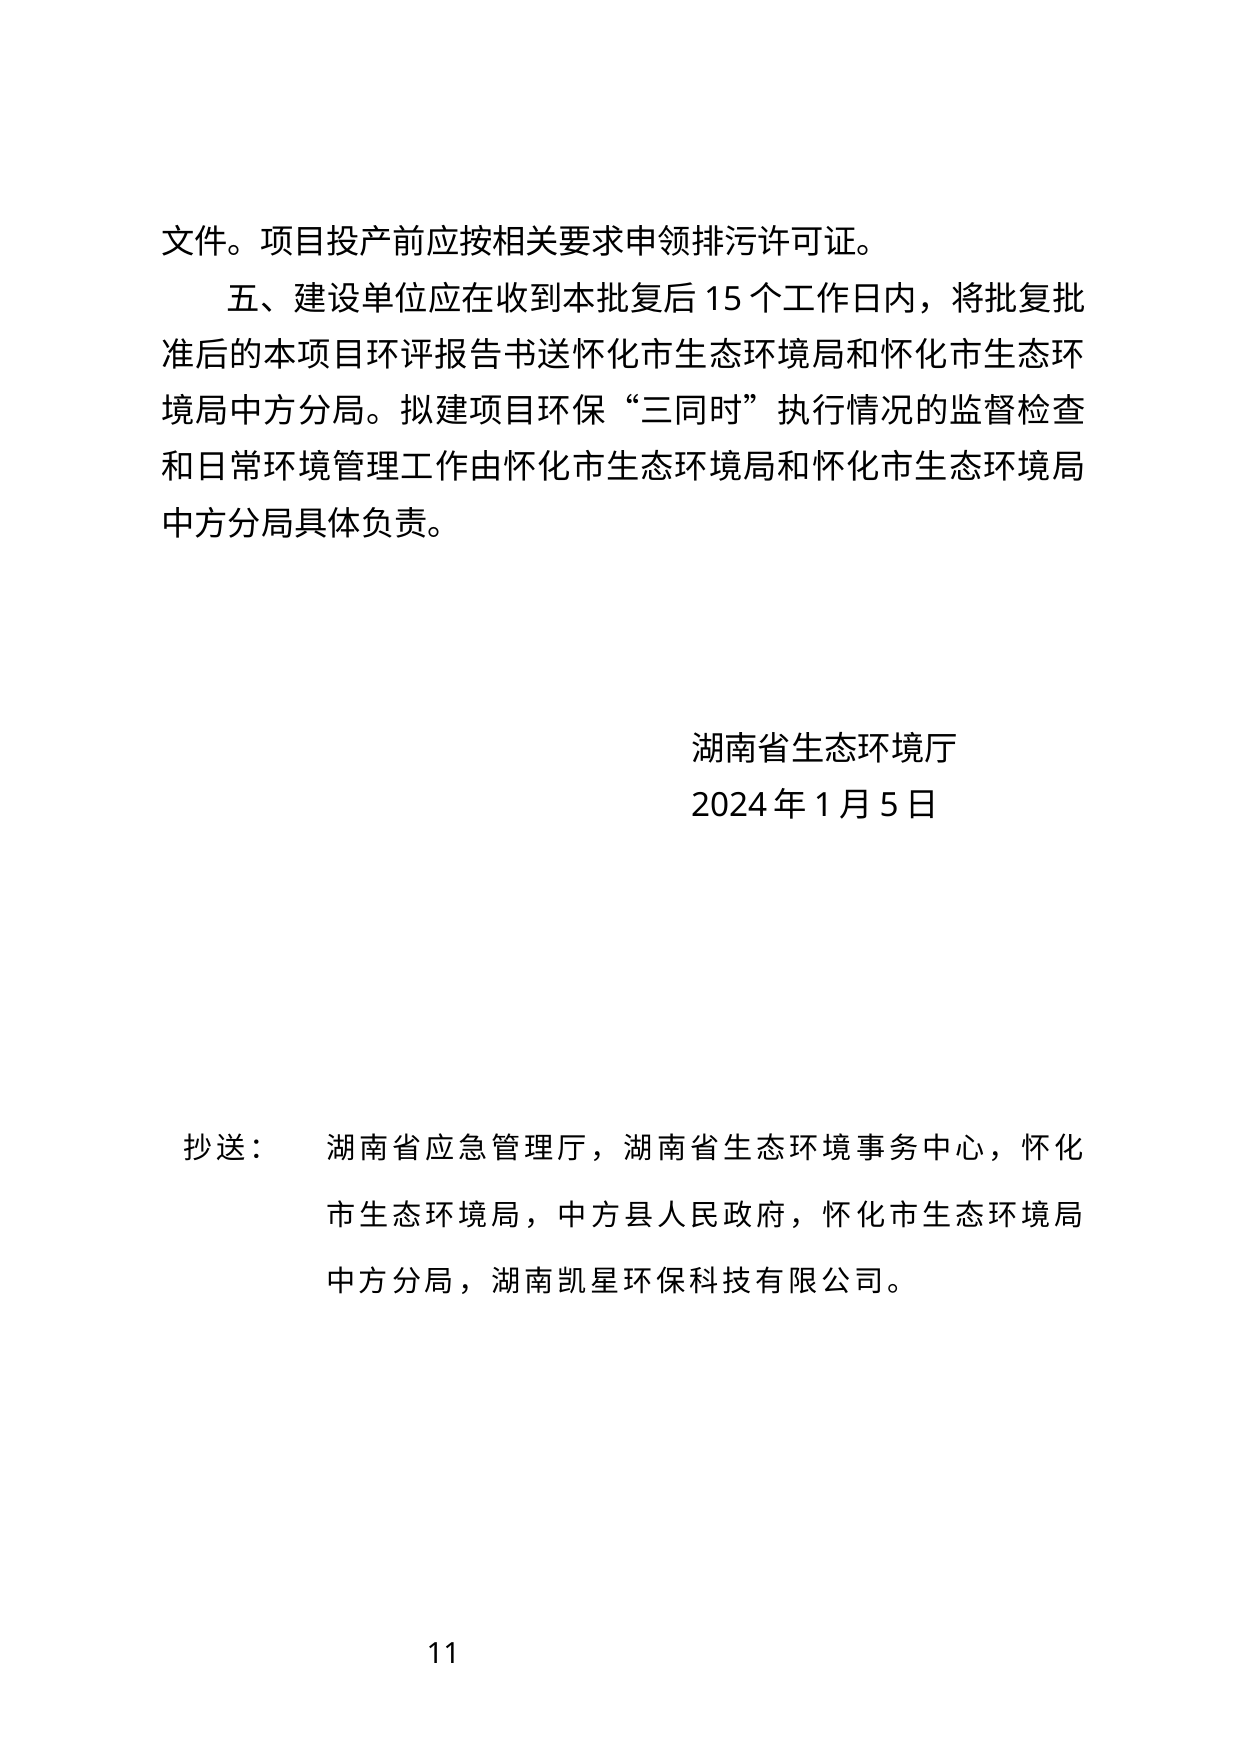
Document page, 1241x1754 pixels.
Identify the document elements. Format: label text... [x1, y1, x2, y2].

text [161, 209, 1085, 265]
text 五、建设单位应在收到本批复后15个工作日内，将批复批准后的本项目环评报告书送怀化市生态环境局和怀化市生态环境局中方分局。拟建项目环保“三同时”执行情况的监督检查和日常环境管理工作由怀化市生态环境局和怀化市生态环境局中方分局具体负责。 [161, 265, 1085, 546]
table_header 湖南省应急管理厅，湖南省生态环境事务中心，怀化市生态环境局，中方县人民政府，怀化市生态环境局中方分局，湖南凯星环保科技有限公司。 [294, 1113, 1099, 1312]
table_header 抄送： [150, 1113, 293, 1312]
text 湖南省生态环境厅 [161, 715, 1085, 771]
text 2024年1月5日 [161, 771, 1085, 828]
